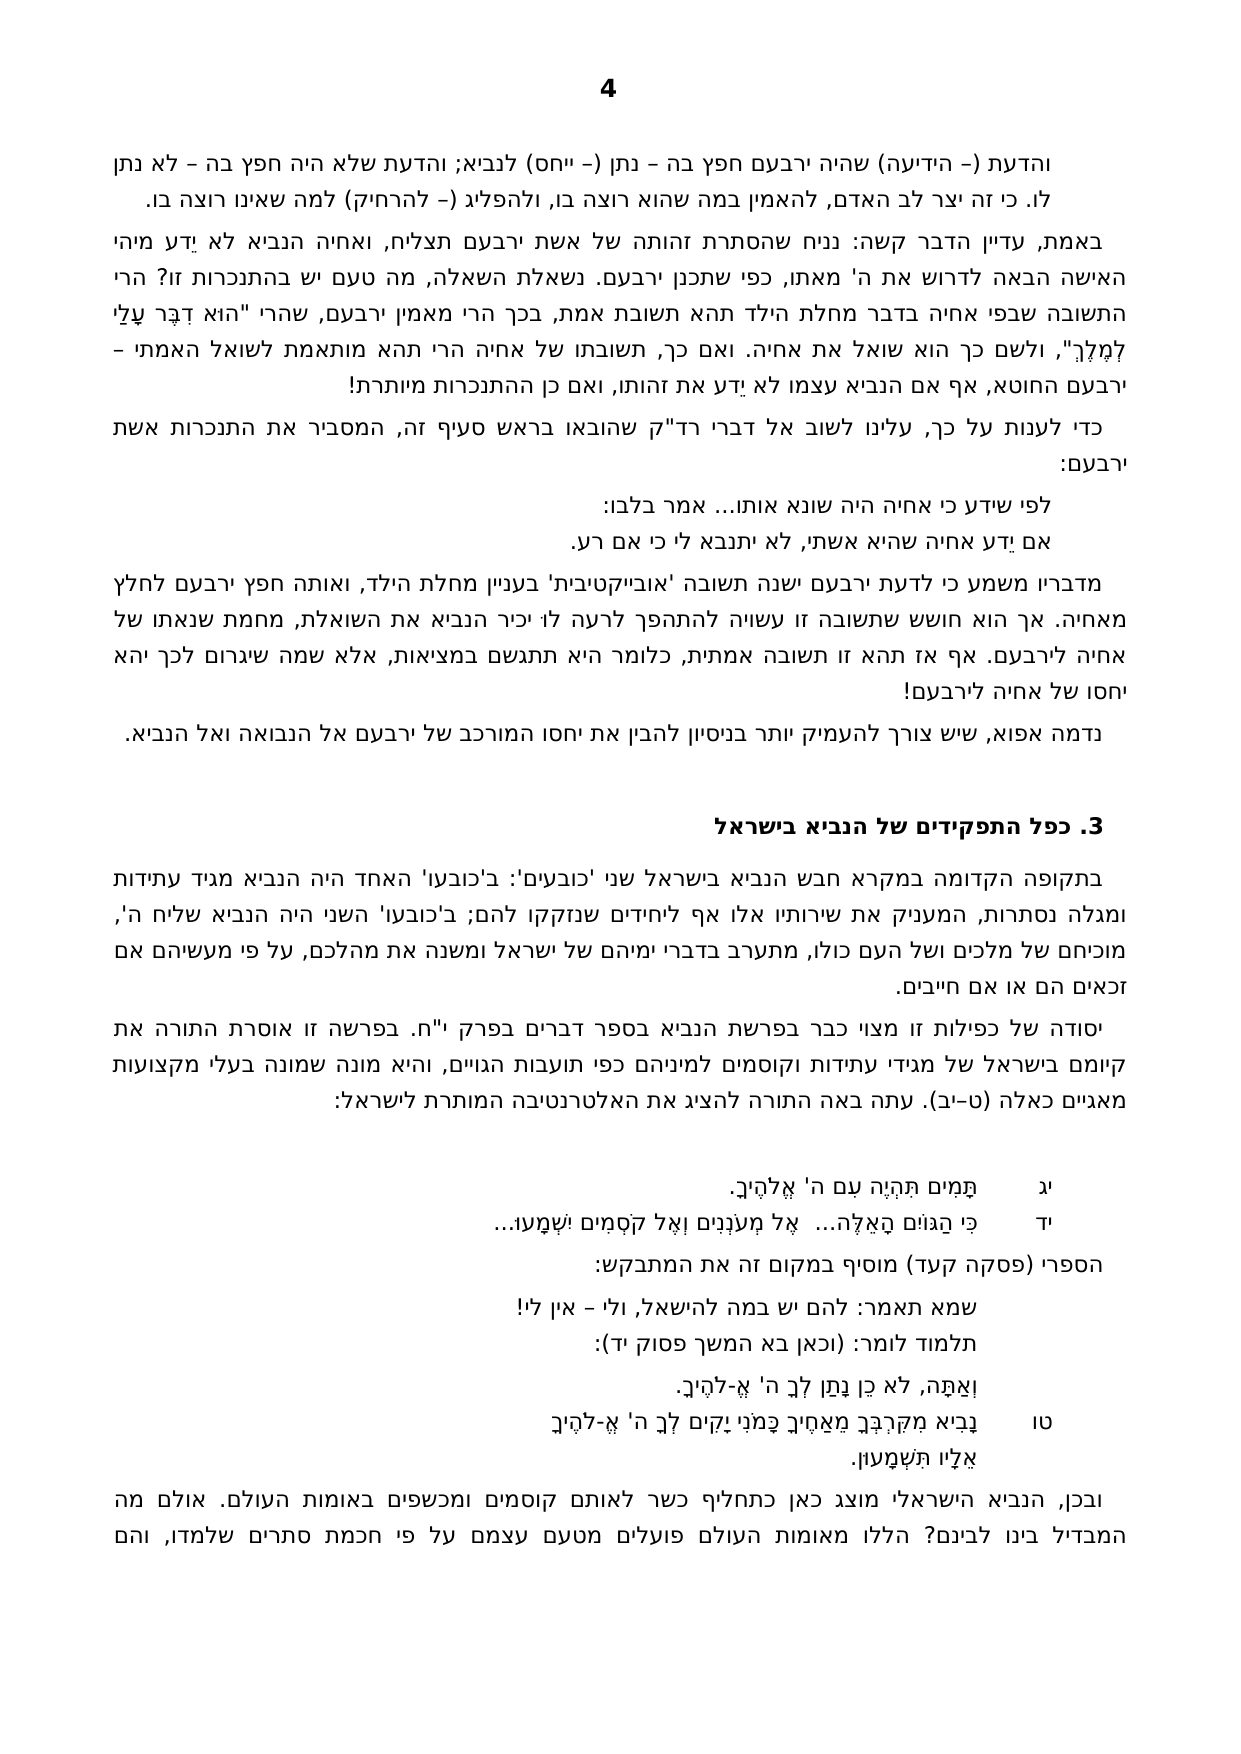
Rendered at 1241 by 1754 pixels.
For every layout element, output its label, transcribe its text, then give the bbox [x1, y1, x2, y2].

text באמת, עדיין הדבר קשה: נניח שהסתרת זהותה של אשת ירבעם תצליח, ואחיה הנביא לא יֵדע מיהי האישה הבאה לדרוש את ה' מאתו, כפי שתכנן ירבעם. נשאלת השאלה, מה טעם יש בהתנכרות זו? הרי התשובה שבפי אחיה בדבר מחלת הילד תהא תשובת אמת, בכך הרי מאמין ירבעם, שהרי "הוּא דִבֶּר עָלַי לְמֶלֶךְ", ולשם כך הוא שואל את אחיה. ואם כך, תשובתו של אחיה הרי תהא מותאמת לשואל האמתי – ירבעם החוטא, אף אם הנביא עצמו לא יֵדע את זהותו, ואם כן ההתנכרות מיותרת! [112, 228, 1128, 398]
text שמא תאמר: להם יש במה להישאל, ולי – אין לי! [112, 1294, 1128, 1320]
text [112, 1486, 1128, 1548]
text הספרי (פסקה קעד) מוסיף במקום זה את המתבקש: [112, 1252, 1128, 1278]
text אם יֵדע אחיה שהיא אשתי, לא יתנבא לי כי אם רע. [112, 528, 1128, 555]
text מדבריו משמע כי לדעת ירבעם ישנה תשובה 'אובייקטיבית' בעניין מחלת הילד, ואותה חפץ ירבעם לחלץ מאחיה. אך הוא חושש שתשובה זו עשויה להתהפך לרעה לוּ יכיר הנביא את השואלת, מחמת שנאתו של אחיה לירבעם. אף אז תהא זו תשובה אמתית, כלומר היא תתגשם במציאות, אלא שמה שיגרום לכך יהא יחסו של אחיה לירבעם! [112, 570, 1128, 705]
text טו נָבִיא מִקִּרְבְּךָ מֵאַחֶיךָ כָּמֹנִי יָקִים לְךָ ה' אֱ-לֹהֶיךָ [112, 1408, 1128, 1434]
subtitle 3. כפל התפקידים של הנביא בישראל [112, 813, 1128, 839]
text יסודה של כפילות זו מצוי כבר בפרשת הנביא בספר דברים בפרק י"ח. בפרשה זו אוסרת התורה את קיומם בישראל של מגידי עתידות וקוסמים למיניהם כפי תועבות הגויים, והיא מונה שמונה בעלי מקצועות מאגיים כאלה (ט–יב). עתה באה התורה להציג את האלטרנטיבה המותרת לישראל: [112, 1015, 1128, 1114]
text בתקופה הקדומה במקרא חבש הנביא בישראל שני 'כובעים': ב'כובעו' האחד היה הנביא מגיד עתידות ומגלה נסתרות, המעניק את שירותיו אלו אף ליחידים שנזקקו להם; ב'כובעו' השני היה הנביא שליח ה', מוכיחם של מלכים ושל העם כולו, מתערב בדברי ימיהם של ישראל ומשנה את מהלכם, על פי מעשיהם אם זכאים הם או אם חייבים. [112, 865, 1128, 1000]
text תלמוד לומר: (וכאן בא המשך פסוק יד): [112, 1330, 1128, 1356]
text לפי שידע כי אחיה היה שונא אותו... אמר בלבו: [112, 492, 1128, 519]
text אֵלָיו תִּשְׁמָעוּן. [112, 1444, 1053, 1470]
text יד כִּי הַגּוֹיִם הָאֵלֶּה... אֶל מְעֹנְנִים וְאֶל קֹסְמִים יִשְׁמָעוּ... [112, 1209, 1128, 1236]
text נדמה אפוא, שיש צורך להעמיק יותר בניסיון להבין את יחסו המורכב של ירבעם אל הנבואה ואל הנביא. [112, 720, 1128, 747]
text יג תָּמִים תִּהְיֶה עִם ה' אֱלֹהֶיךָ. [112, 1173, 1128, 1200]
text והדעת (– הידיעה) שהיה ירבעם חפץ בה – נתן (– ייחס) לנביא; והדעת שלא היה חפץ בה – לא נתן לו. כי זה יצר לב האדם, להאמין במה שהוא רוצה בו, ולהפליג (– להרחיק) למה שאינו רוצה בו. [112, 150, 1053, 213]
text כדי לענות על כך, עלינו לשוב אל דברי רד"ק שהובאו בראש סעיף זה, המסביר את התנכרות אשת ירבעם: [112, 414, 1128, 477]
text וְאַתָּה, לֹא כֵן נָתַן לְךָ ה' אֱ-לֹהֶיךָ. [112, 1372, 1128, 1398]
